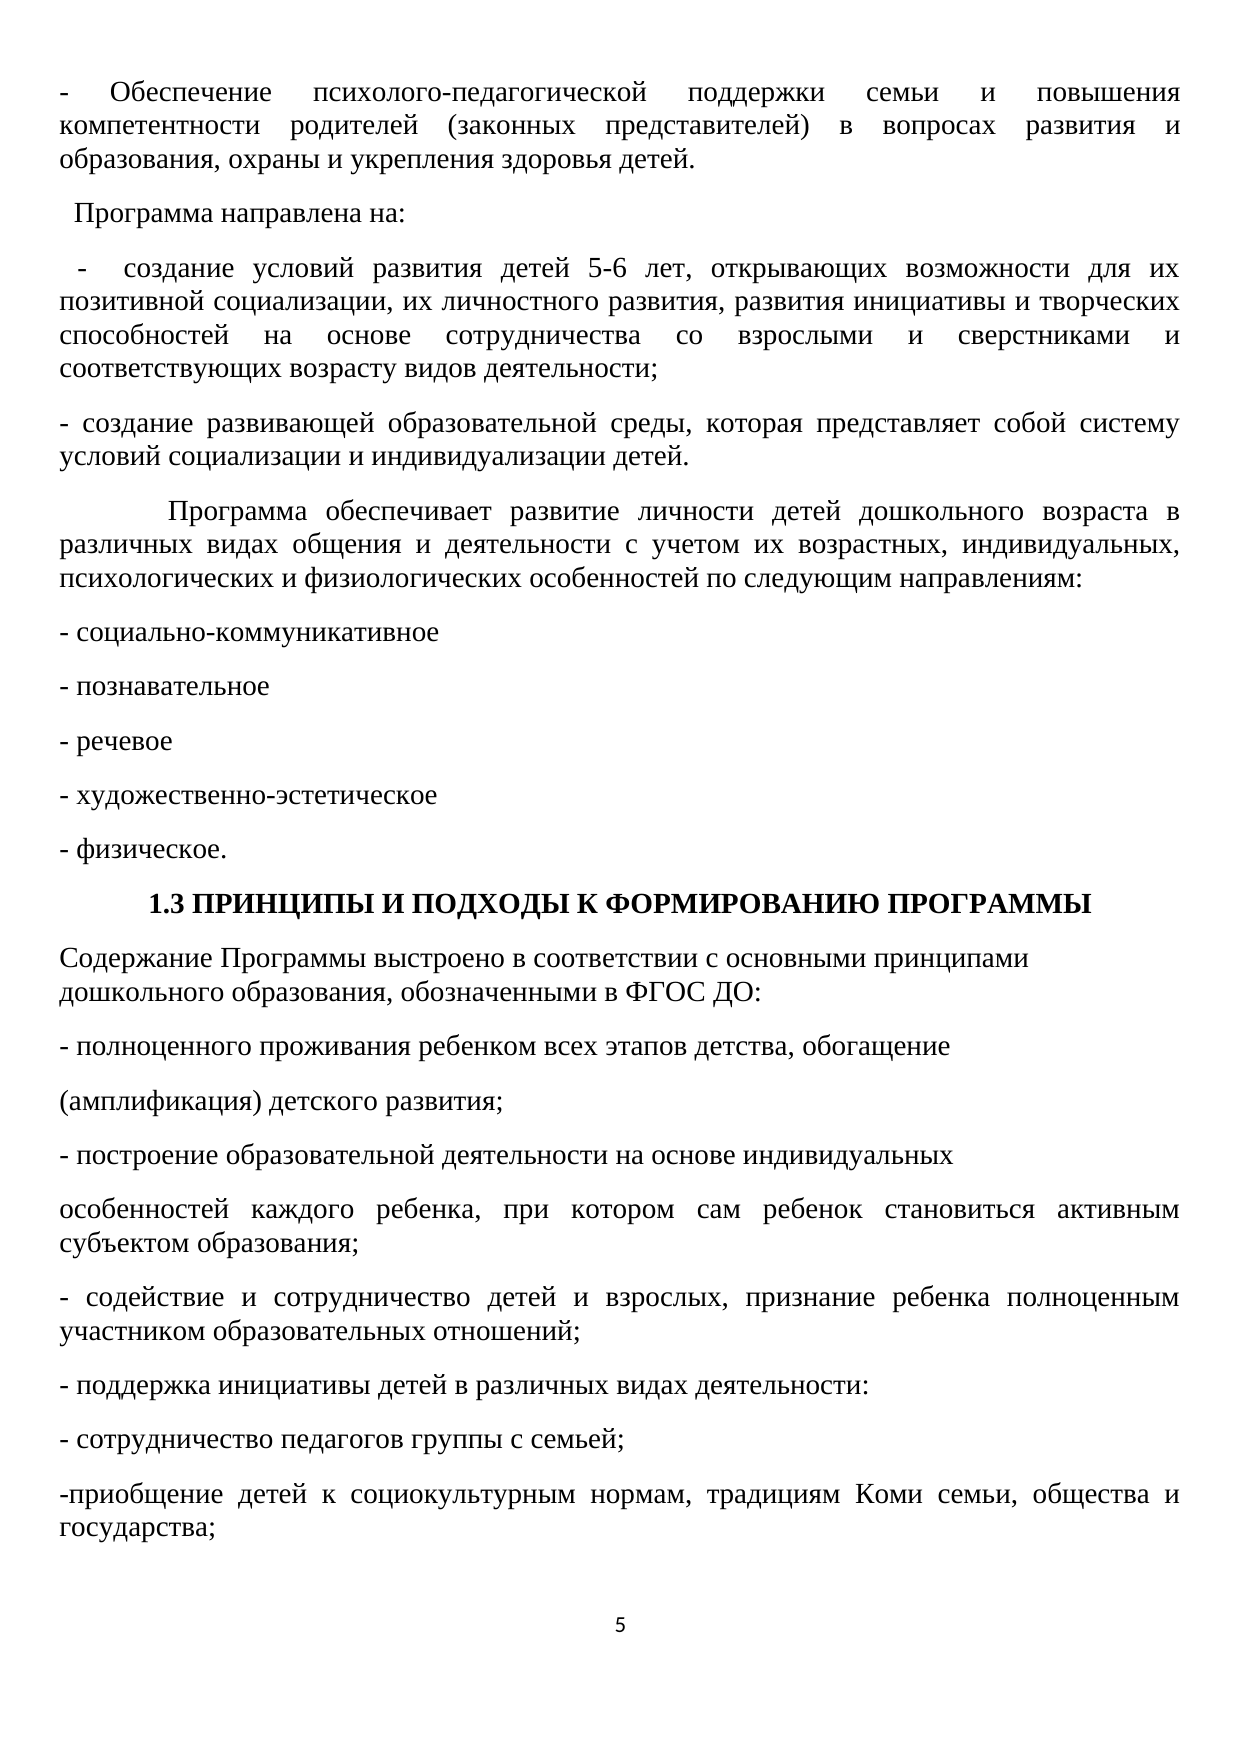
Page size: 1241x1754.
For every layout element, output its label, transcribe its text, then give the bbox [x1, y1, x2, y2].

text - социально-коммуникативное [59, 614, 1181, 648]
text -приобщение детей к социокультурным нормам, традициям Коми семьи, общества и государства; [59, 1476, 1181, 1543]
text - сотрудничество педагогов группы с семьей; [59, 1422, 1181, 1455]
text (амплификация) детского развития; [59, 1083, 1181, 1116]
text - построение образовательной деятельности на основе индивидуальных [59, 1137, 1181, 1171]
text - художественно-эстетическое [59, 777, 1181, 811]
text - поддержка инициативы детей в различных видах деятельности: [59, 1367, 1181, 1401]
text - содействие и сотрудничество детей и взрослых, признание ребенка полноценным участником образовательных отношений; [59, 1279, 1181, 1346]
text - Обеспечение психолого-педагогической поддержки семьи и повышения компетентности родителей (законных представителей) в вопросах развития и образования, охраны и укрепления здоровья детей. [59, 74, 1181, 174]
text Содержание Программы выстроено в соответствии с основными принципами дошкольного образования, обозначенными в ФГОС ДО: [59, 940, 1181, 1007]
text Программа обеспечивает развитие личности детей дошкольного возраста в различных видах общения и деятельности с учетом их возрастных, индивидуальных, психологических и физиологических особенностей по следующим направлениям: [59, 493, 1181, 593]
text - познавательное [59, 668, 1181, 702]
text Программа направлена на: [59, 195, 1181, 229]
text 1.3 ПРИНЦИПЫ И ПОДХОДЫ К ФОРМИРОВАНИЮ ПРОГРАММЫ [59, 886, 1181, 919]
text особенностей каждого ребенка, при котором сам ребенок становиться активным субъектом образования; [59, 1191, 1181, 1258]
text - речевое [59, 723, 1181, 756]
text - создание развивающей образовательной среды, которая представляет собой систему условий социализации и индивидуализации детей. [59, 405, 1181, 472]
text - физическое. [59, 832, 1181, 865]
text - создание условий развития детей 5-6 лет, открывающих возможности для их позитивной социализации, их личностного развития, развития инициативы и творческих способностей на основе сотрудничества со взрослыми и сверстниками и соответствующих возрасту видов деятельности; [59, 250, 1181, 384]
text - полноценного проживания ребенком всех этапов детства, обогащение [59, 1028, 1181, 1062]
